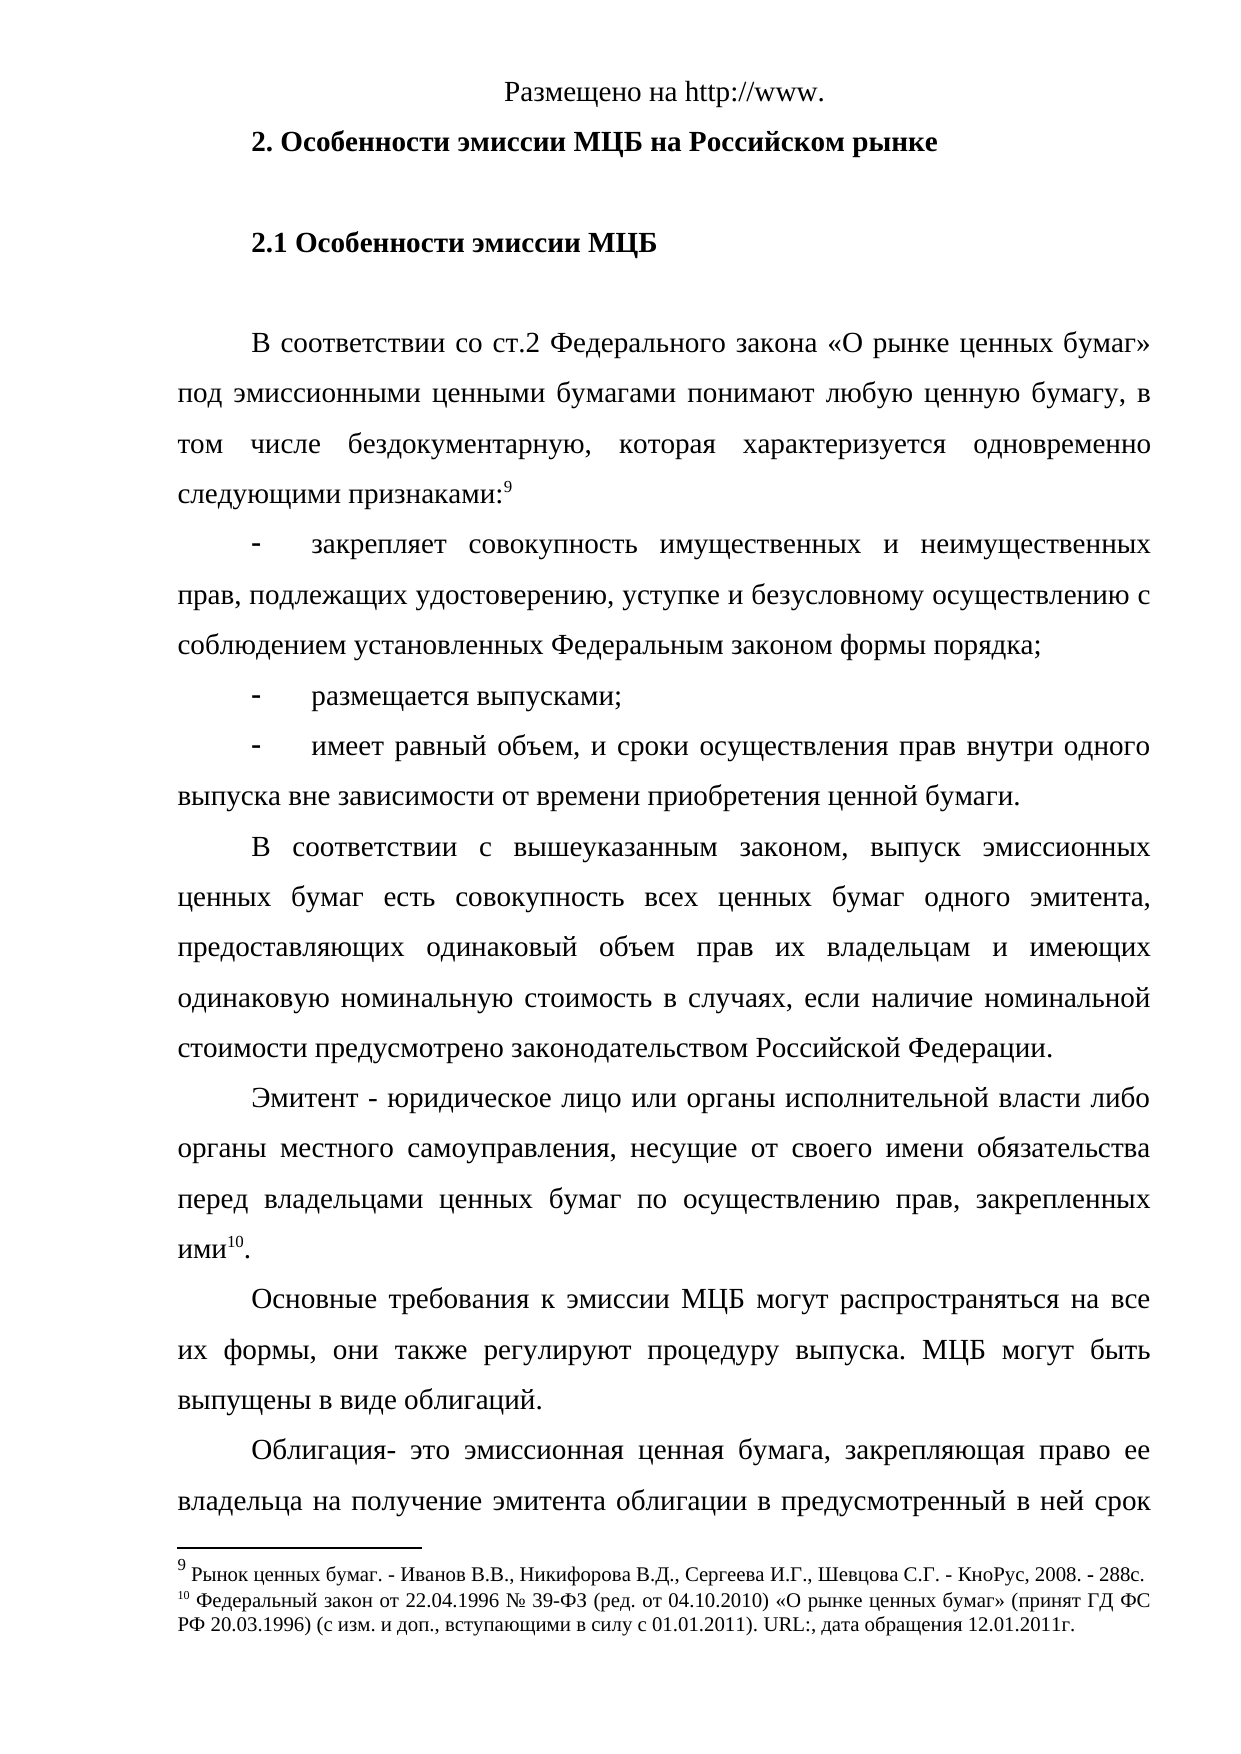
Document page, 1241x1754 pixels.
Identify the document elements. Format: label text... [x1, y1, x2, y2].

list имеет равный объем, и сроки осуществления прав внутри одного выпуска вне зависимости от времени приобретения ценной бумаги. [177, 728, 1152, 812]
text Основные требования к эмиссии МЦБ могут распространяться на все их формы, они также регулируют процедуру выпуска. МЦБ могут быть выпущены в виде облигаций. [177, 1282, 1152, 1416]
subtitle 2.1 Особенности эмиссии МЦБ [177, 225, 1152, 258]
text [177, 1432, 1152, 1516]
list размещается выпусками; [177, 678, 1152, 711]
text Эмитент - юридическое лицо или органы исполнительной власти либо органы местного самоуправления, несущие от своего имени обязательства перед владельцами ценных бумаг по осуществлению прав, закрепленных ими. [177, 1080, 1152, 1265]
list закрепляет совокупность имущественных и неимущественных прав, подлежащих удостоверению, уступке и безусловному осуществлению с соблюдением установленных Федеральным законом формы порядка; [177, 527, 1152, 661]
text В соответствии со ст.2 Федерального закона «О рынке ценных бумаг» под эмиссионными ценными бумагами понимают любую ценную бумагу, в том числе бездокументарную, которая характеризуется одновременно следующими признаками: [177, 325, 1152, 510]
subtitle 2. Особенности эмиссии МЦБ на Российском рынке [177, 124, 1152, 158]
text В соответствии с вышеуказанным законом, выпуск эмиссионных ценных бумаг есть совокупность всех ценных бумаг одного эмитента, предоставляющих одинаковый объем прав их владельцам и имеющих одинаковую номинальную стоимость в случаях, если наличие номинальной стоимости предусмотрено законодательством Российской Федерации. [177, 829, 1152, 1063]
